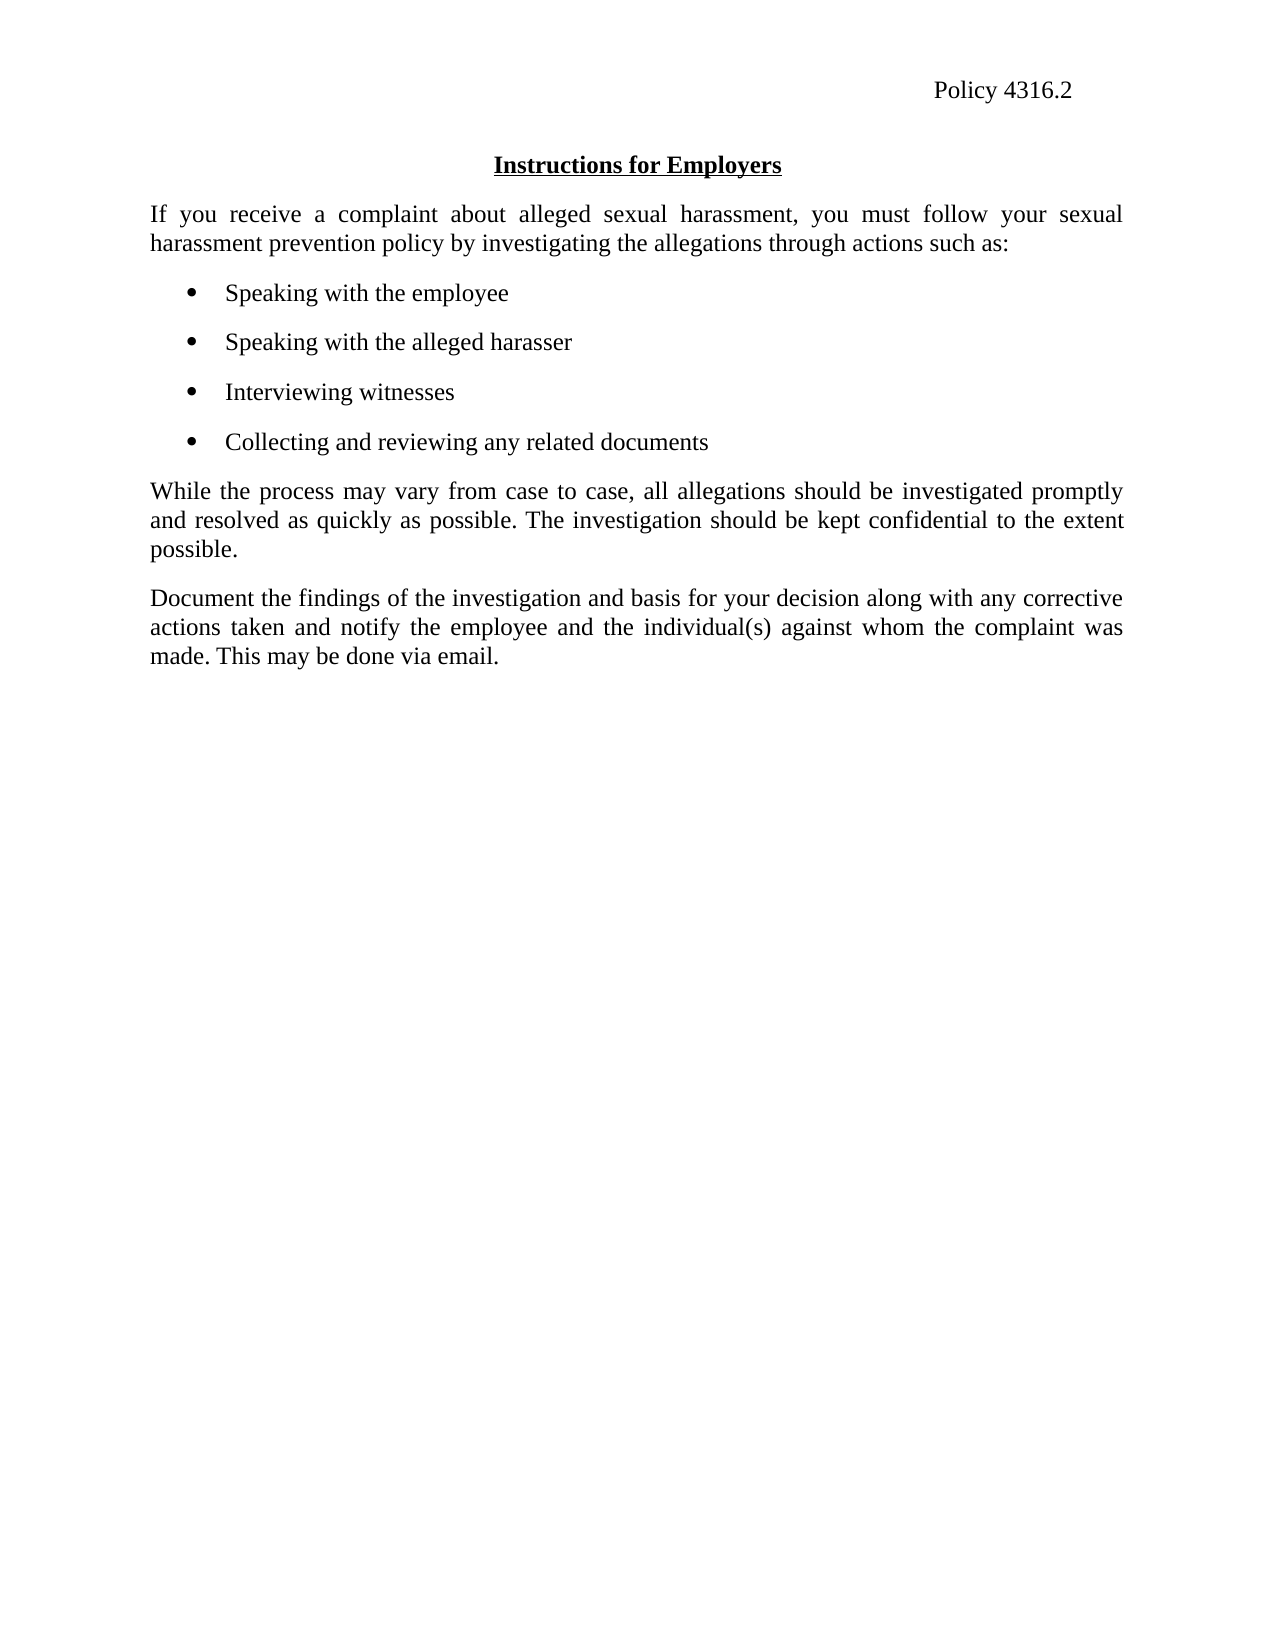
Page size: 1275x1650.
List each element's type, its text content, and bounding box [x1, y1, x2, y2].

text Document the findings of the investigation and basis for your decision along with any corrective actions taken and notify the employee and the individual(s) against whom the complaint was made. This may be done via email. [150, 583, 1125, 669]
list Speaking with the alleged harasser [187, 327, 1125, 356]
list Interviewing witnesses [187, 377, 1125, 406]
text If you receive a complaint about alleged sexual harassment, you must follow your sexual harassment prevention policy by investigating the allegations through actions such as: [150, 199, 1125, 257]
text Instructions for Employers [150, 150, 1125, 179]
text While the process may vary from case to case, all allegations should be investigated promptly and resolved as quickly as possible. The investigation should be kept confidential to the extent possible. [150, 476, 1125, 562]
list Collecting and reviewing any related documents [187, 427, 1125, 455]
list Speaking with the employee [187, 278, 1125, 307]
